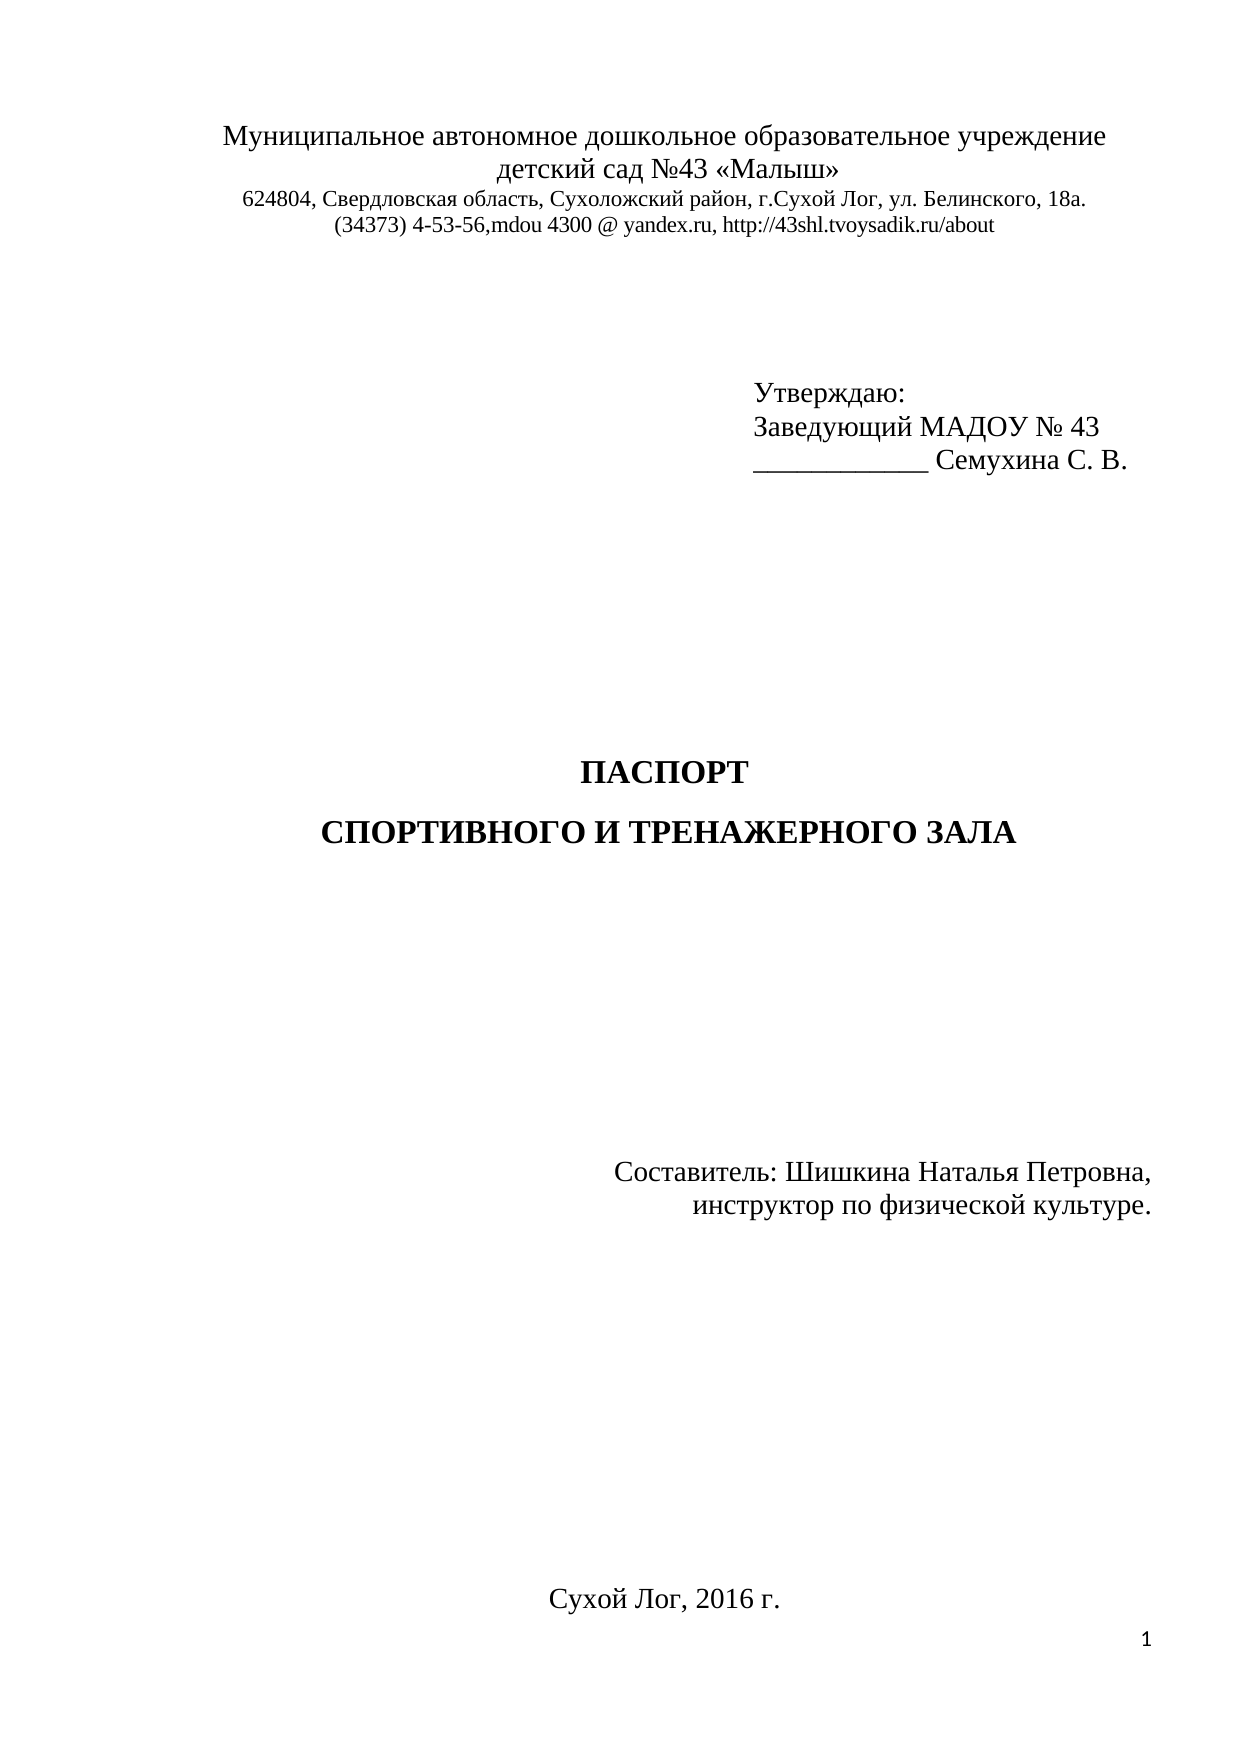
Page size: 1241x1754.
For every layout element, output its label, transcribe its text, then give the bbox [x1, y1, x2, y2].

text (34373) 4-53-56,mdou 4300 @ yandex.ru, http://43shl.tvoysadik.ru/about [177, 212, 1152, 238]
text Утверждаю: [753, 375, 1152, 409]
text 624804, Свердловская область, Сухоложский район, г.Сухой Лог, ул. Белинского, 18а. [177, 185, 1152, 212]
text ПАСПОРТ [177, 753, 1152, 791]
text Муниципальное автономное дошкольное образовательное учреждение [177, 118, 1152, 152]
text детский сад №43 «Малыш» [177, 152, 1152, 185]
text СПОРТИВНОГО И ТРЕНАЖЕРНОГО ЗАЛА [177, 812, 1152, 850]
text ____________ Семухина С. В. [753, 442, 1152, 476]
text Заведующий МАДОУ № 43 [753, 409, 1152, 442]
text инструктор по физической культуре. [177, 1187, 1152, 1221]
text Составитель: Шишкина Наталья Петровна, [177, 1154, 1152, 1187]
text Сухой Лог, 2016 г. [177, 1581, 1152, 1614]
